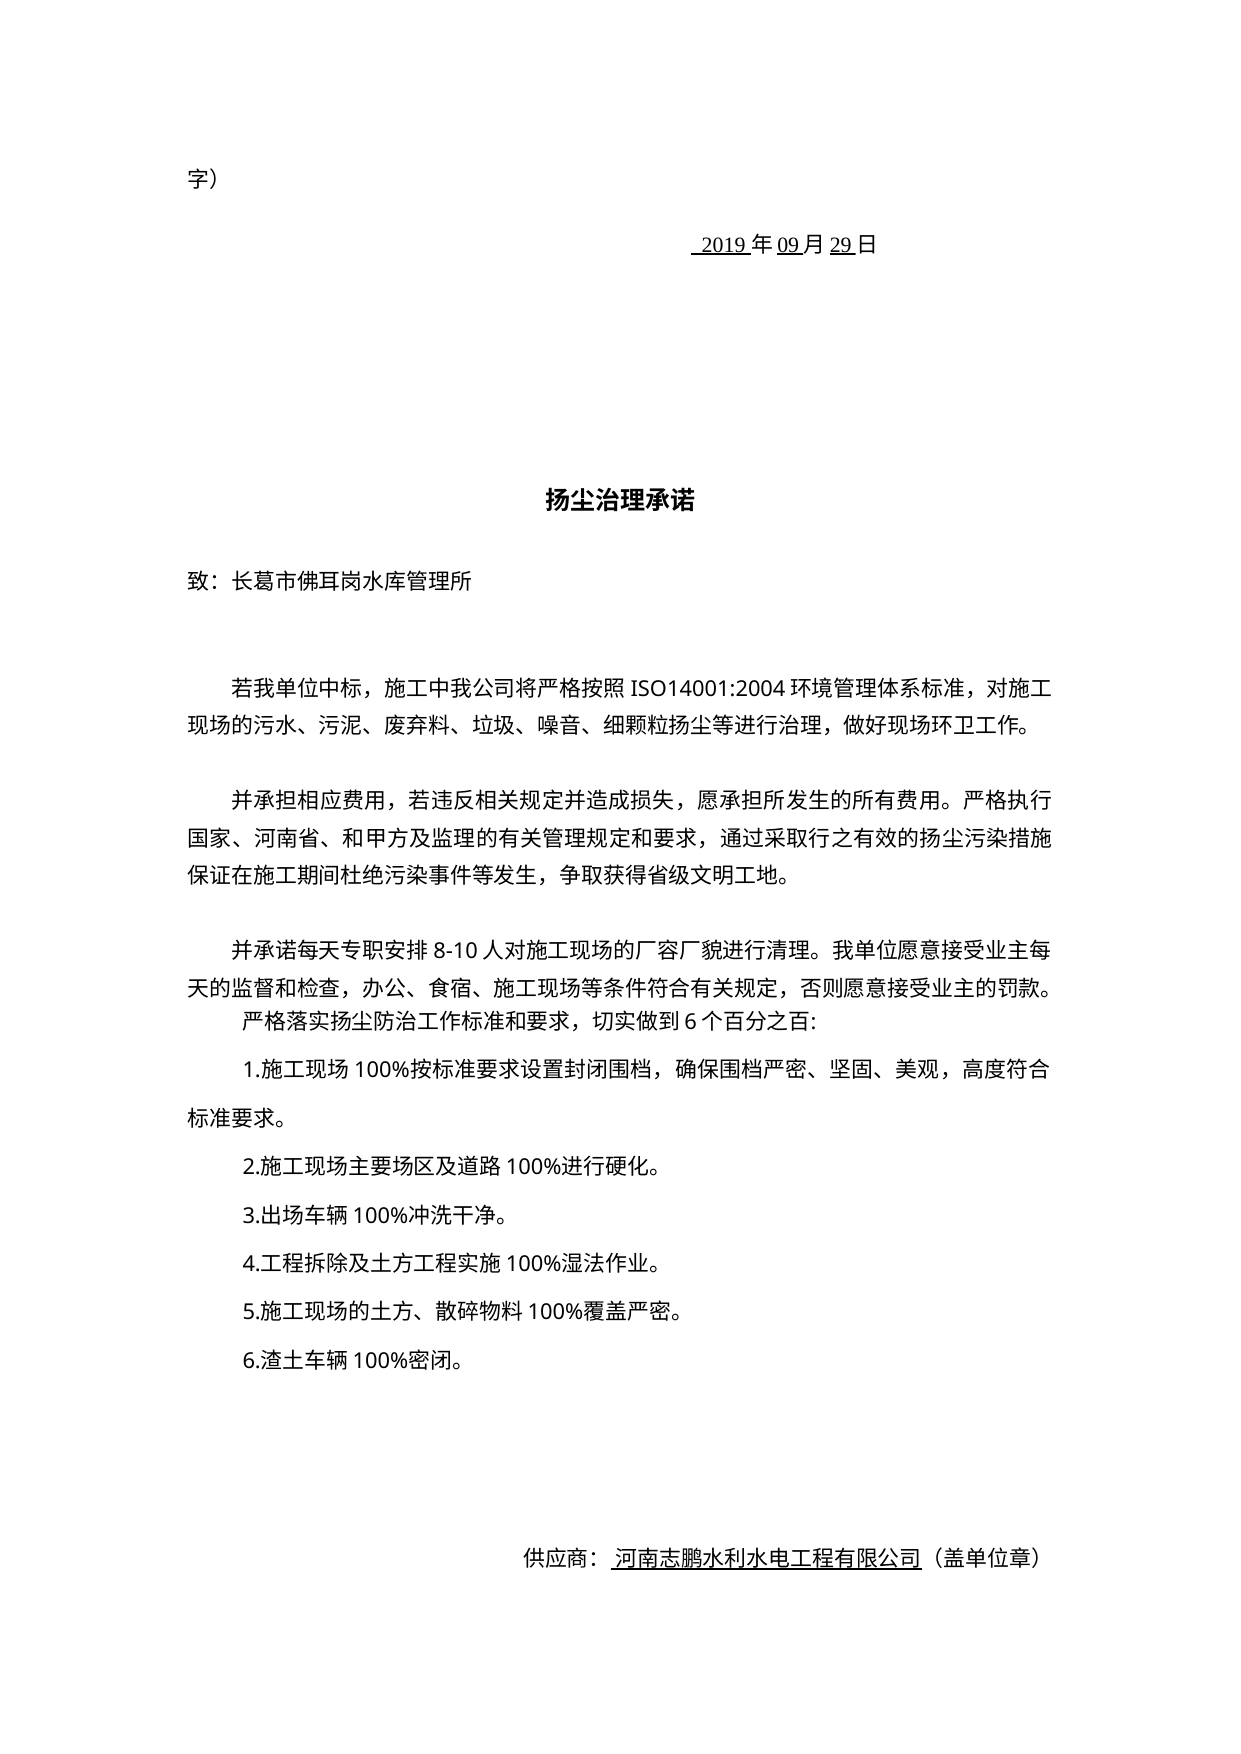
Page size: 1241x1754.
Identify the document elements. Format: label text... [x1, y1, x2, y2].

text 供应商： 河南志鹏水利水电工程有限公司（盖单位章） [187, 1541, 1053, 1573]
text 6.渣土车辆100%密闭。 [187, 1342, 1053, 1375]
text 2.施工现场主要场区及道路100%进行硬化。 [187, 1149, 1053, 1182]
text 2019 年09月29日 [187, 226, 1009, 259]
text 致：长葛市佛耳岗水库管理所 [187, 564, 1053, 596]
text 1.施工现场100%按标准要求设置封闭围档，确保围档严密、坚固、美观，高度符合标准要求。 [187, 1052, 1053, 1133]
text 5.施工现场的土方、散碎物料100%覆盖严密。 [187, 1294, 1053, 1327]
text 严格落实扬尘防治工作标准和要求，切实做到6个百分之百: [187, 1004, 1053, 1036]
text 法定代表人或委托代理人：（签字） [187, 162, 965, 194]
text 并承诺每天专职安排8-10人对施工现场的厂容厂貌进行清理。我单位愿意接受业主每天的监督和检查，办公、食宿、施工现场等条件符合有关规定，否则愿意接受业主的罚款。 [187, 929, 1053, 1004]
text 并承担相应费用，若违反相关规定并造成损失，愿承担所发生的所有费用。严格执行国家、河南省、和甲方及监理的有关管理规定和要求，通过采取行之有效的扬尘污染措施，保证在施工期间杜绝污染事件等发生，争取获得省级文明工地。 [187, 779, 1053, 891]
text 若我单位中标，施工中我公司将严格按照ISO14001:2004环境管理体系标准，对施工现场的污水、污泥、废弃料、垃圾、噪音、细颗粒扬尘等进行治理，做好现场环卫工作。 [187, 666, 1053, 741]
text 扬尘治理承诺 [187, 466, 1053, 531]
text 3.出场车辆100%冲洗干净。 [187, 1197, 1053, 1230]
text 4.工程拆除及土方工程实施100%湿法作业。 [187, 1246, 1053, 1278]
